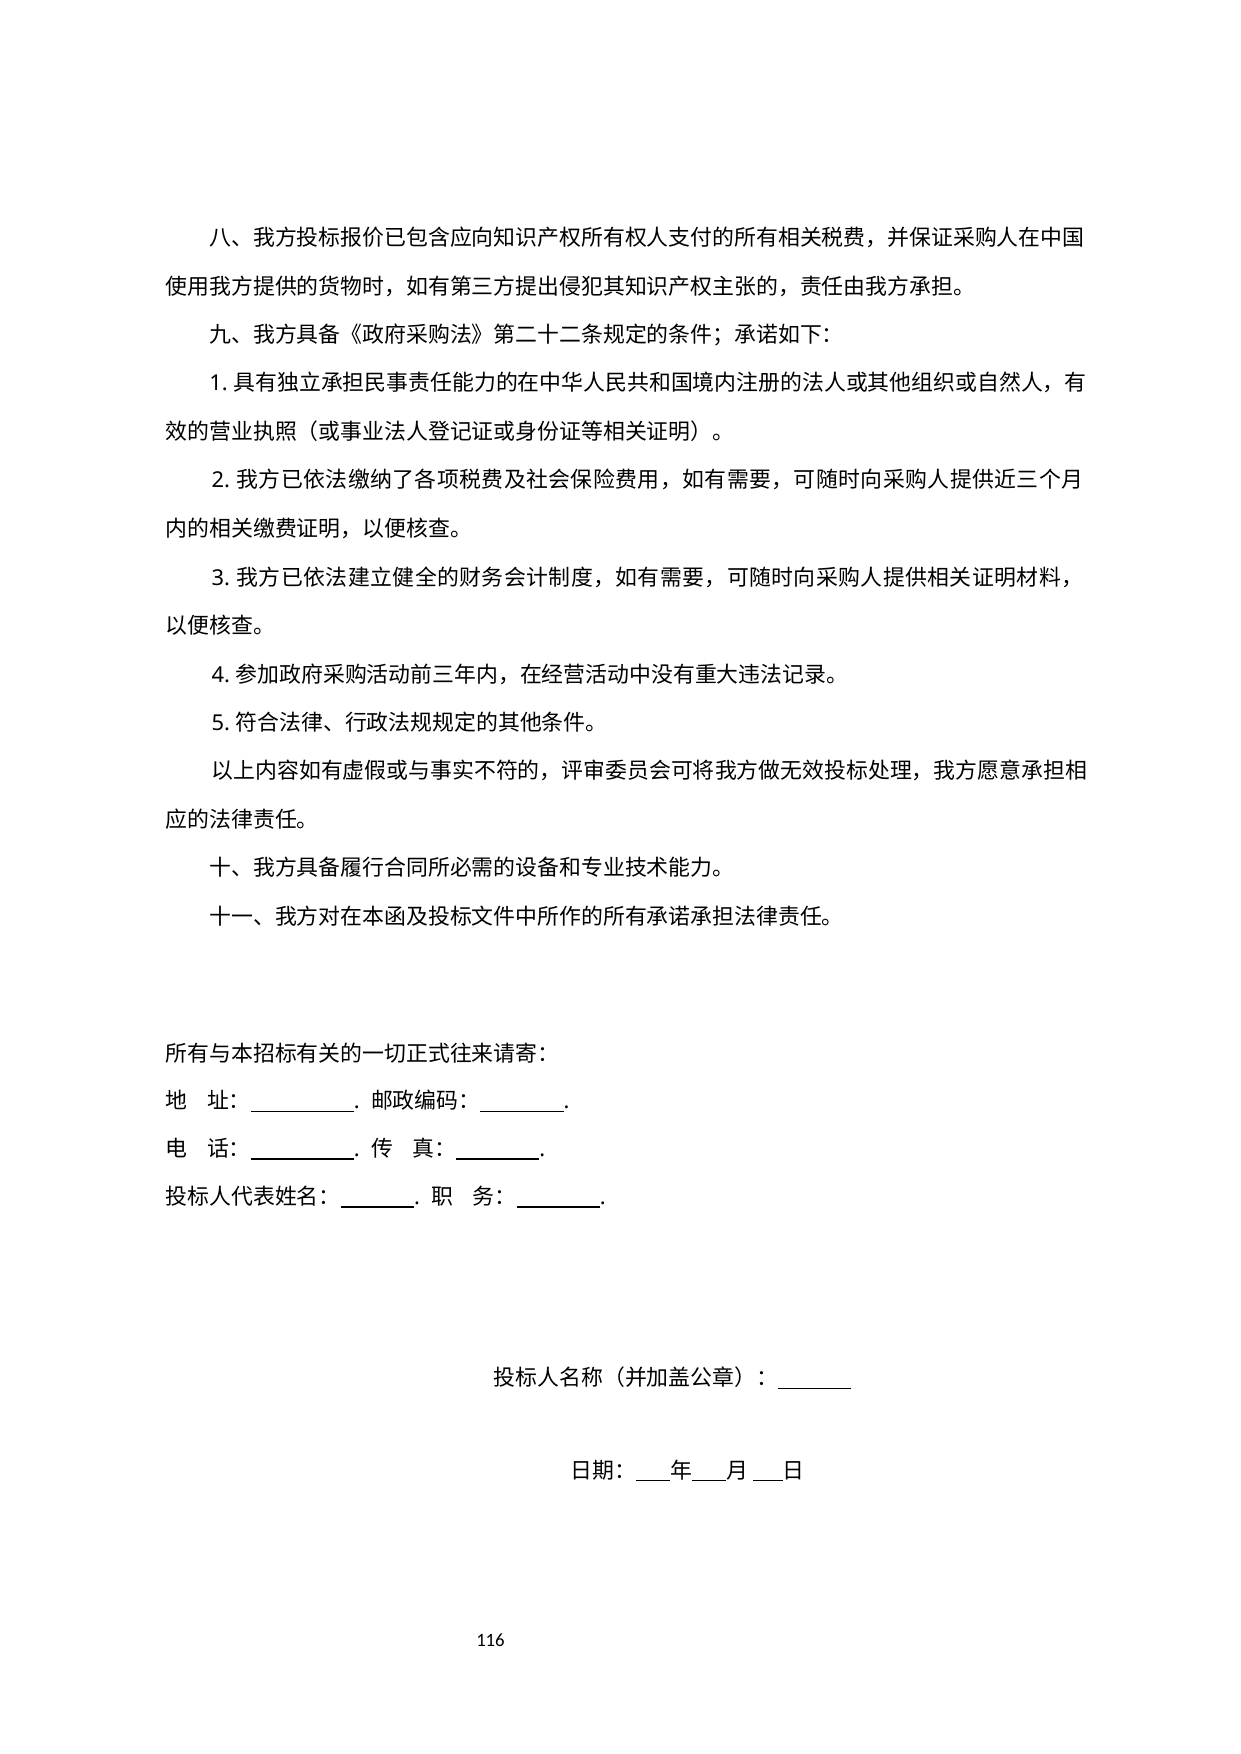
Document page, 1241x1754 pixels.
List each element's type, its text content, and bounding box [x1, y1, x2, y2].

text 十一、我方对在本函及投标文件中所作的所有承诺承担法律责任。 [165, 898, 1087, 931]
text 地 址： . 邮政编码： . [165, 1083, 1087, 1115]
text 九、我方具备《政府采购法》第二十二条规定的条件；承诺如下： [165, 317, 1087, 349]
text 所有与本招标有关的一切正式往来请寄： [165, 1036, 1087, 1068]
text 3. 我方已依法建立健全的财务会计制度，如有需要，可随时向采购人提供相关证明材料，以便核查。 [165, 559, 1087, 640]
text 投标人代表姓名： . 职 务： . [165, 1179, 1087, 1211]
text 4. 参加政府采购活动前三年内，在经营活动中没有重大违法记录。 [165, 656, 1087, 689]
text 八、我方投标报价已包含应向知识产权所有权人支付的所有相关税费，并保证采购人在中国使用我方提供的货物时，如有第三方提出侵犯其知识产权主张的，责任由我方承担。 [165, 219, 1087, 301]
text 投标人名称（并加盖公章）： [165, 1360, 1087, 1392]
text 电 话： . 传 真： . [165, 1131, 1087, 1163]
text 以上内容如有虚假或与事实不符的，评审委员会可将我方做无效投标处理，我方愿意承担相应的法律责任。 [165, 753, 1087, 834]
text 十、我方具备履行合同所必需的设备和专业技术能力。 [165, 850, 1087, 882]
text 1. 具有独立承担民事责任能力的在中华人民共和国境内注册的法人或其他组织或自然人，有效的营业执照（或事业法人登记证或身份证等相关证明）。 [165, 365, 1087, 446]
text 日期： 年 月 日 [165, 1453, 1087, 1484]
text 2. 我方已依法缴纳了各项税费及社会保险费用，如有需要，可随时向采购人提供近三个月内的相关缴费证明，以便核查。 [165, 462, 1087, 543]
text 5. 符合法律、行政法规规定的其他条件。 [165, 704, 1087, 737]
